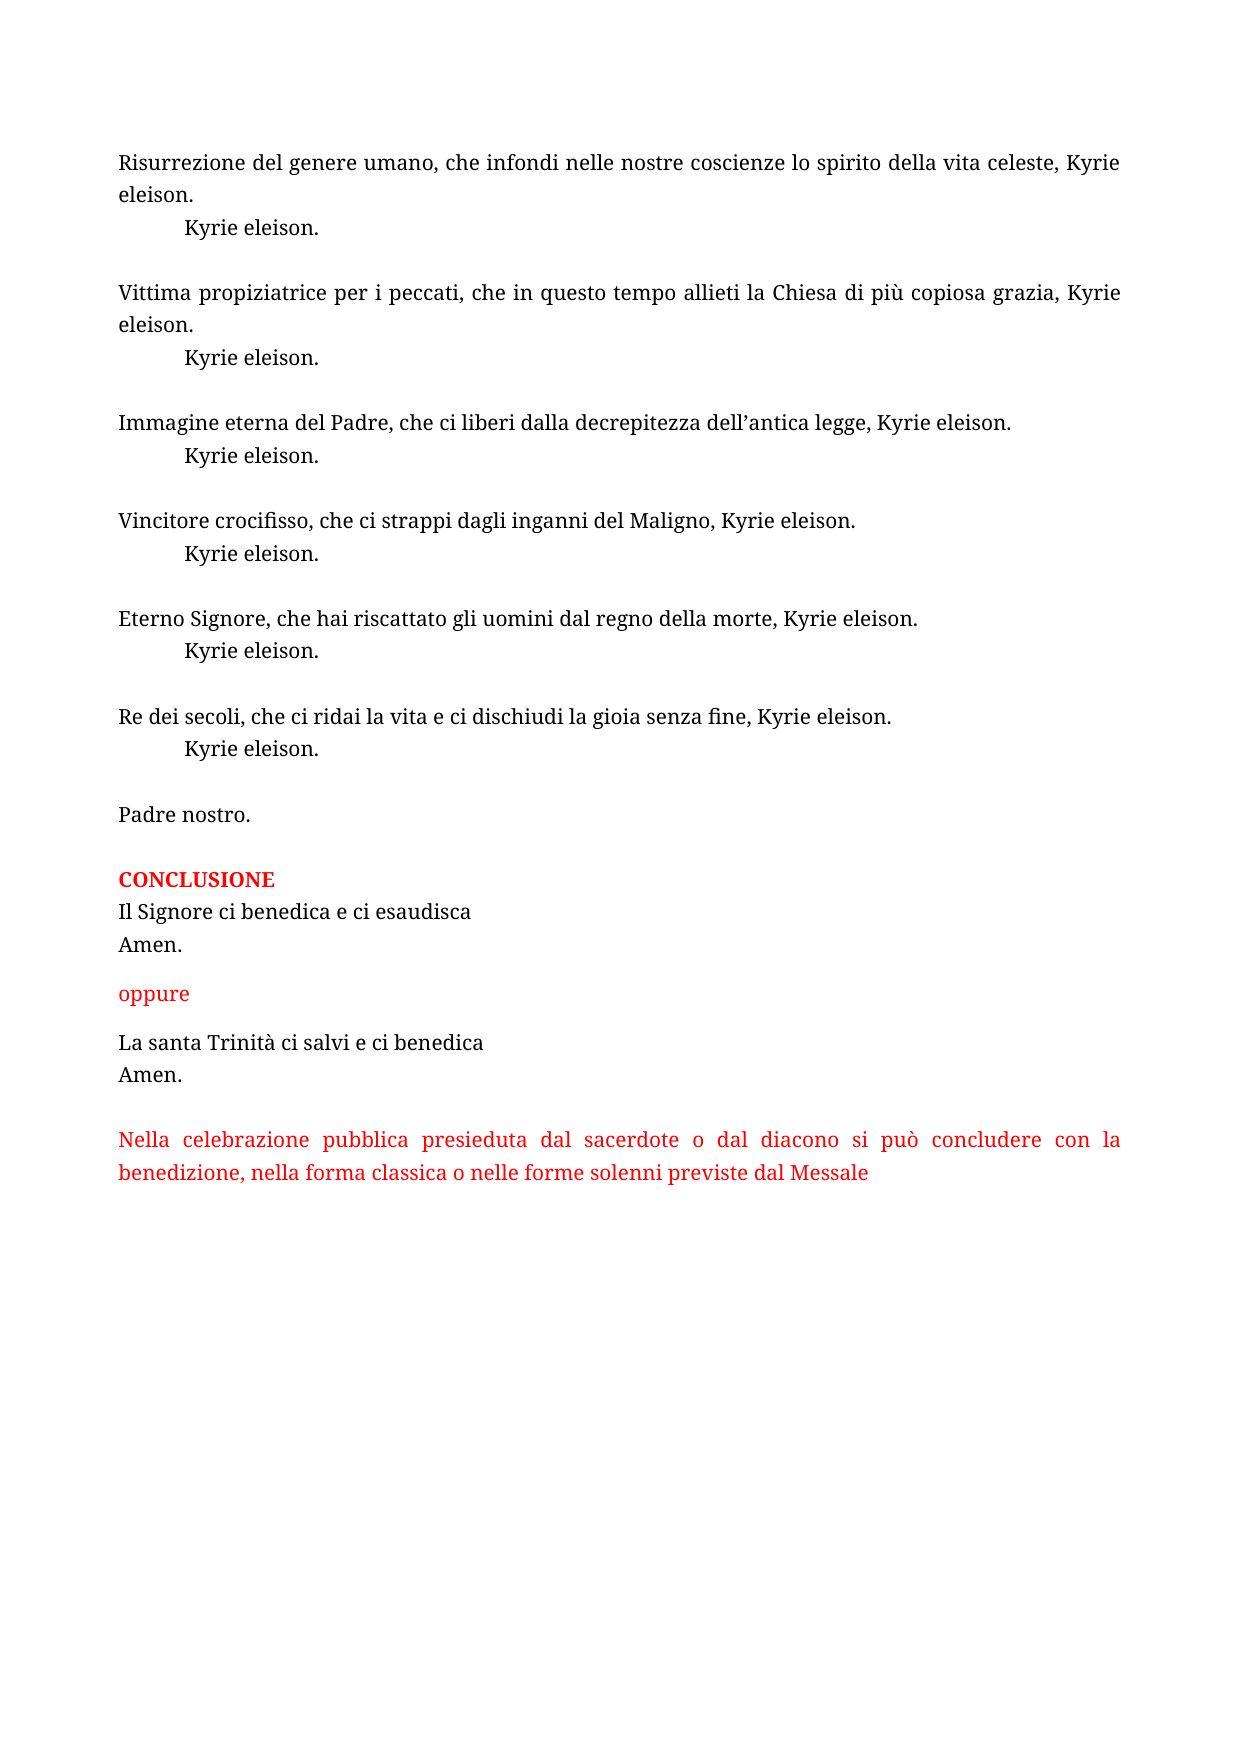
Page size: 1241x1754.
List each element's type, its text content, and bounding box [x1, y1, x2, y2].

text CONCLUSIONE [118, 865, 1122, 893]
text Kyrie eleison. [118, 441, 1122, 469]
text Risurrezione del genere umano, che infondi nelle nostre coscienze lo spirito della vita celeste, Kyrie eleison. [118, 148, 1122, 209]
text Vittima propiziatrice per i peccati, che in questo tempo allieti la Chiesa di più copiosa grazia, Kyrie eleison. [118, 278, 1122, 339]
text Re dei secoli, che ci ridai la vita e ci dischiudi la gioia senza fine, Kyrie eleison. [118, 702, 1122, 730]
text Vincitore crocifisso, che ci strappi dagli inganni del Maligno, Kyrie eleison. [118, 506, 1122, 535]
text Eterno Signore, che hai riscattato gli uomini dal regno della morte, Kyrie eleison. [118, 604, 1122, 632]
text Kyrie eleison. [118, 213, 1122, 241]
text Nella celebrazione pubblica presieduta dal sacerdote o dal diacono si può concludere con la benedizione, nella forma classica o nelle forme solenni previste dal Messale [118, 1126, 1122, 1187]
text Il Signore ci benedica e ci esaudisca [118, 897, 1122, 926]
text Amen. [118, 1060, 1122, 1089]
text oppure [118, 979, 1122, 1007]
text La santa Trinità ci salvi e ci benedica [118, 1028, 1122, 1056]
text Kyrie eleison. [118, 343, 1122, 372]
text Padre nostro. [118, 800, 1122, 828]
text Kyrie eleison. [118, 637, 1122, 665]
text Immagine eterna del Padre, che ci liberi dalla decrepitezza dell’antica legge, Kyrie eleison. [118, 408, 1122, 437]
text Kyrie eleison. [118, 734, 1122, 763]
text Kyrie eleison. [118, 539, 1122, 567]
text Amen. [118, 930, 1122, 958]
